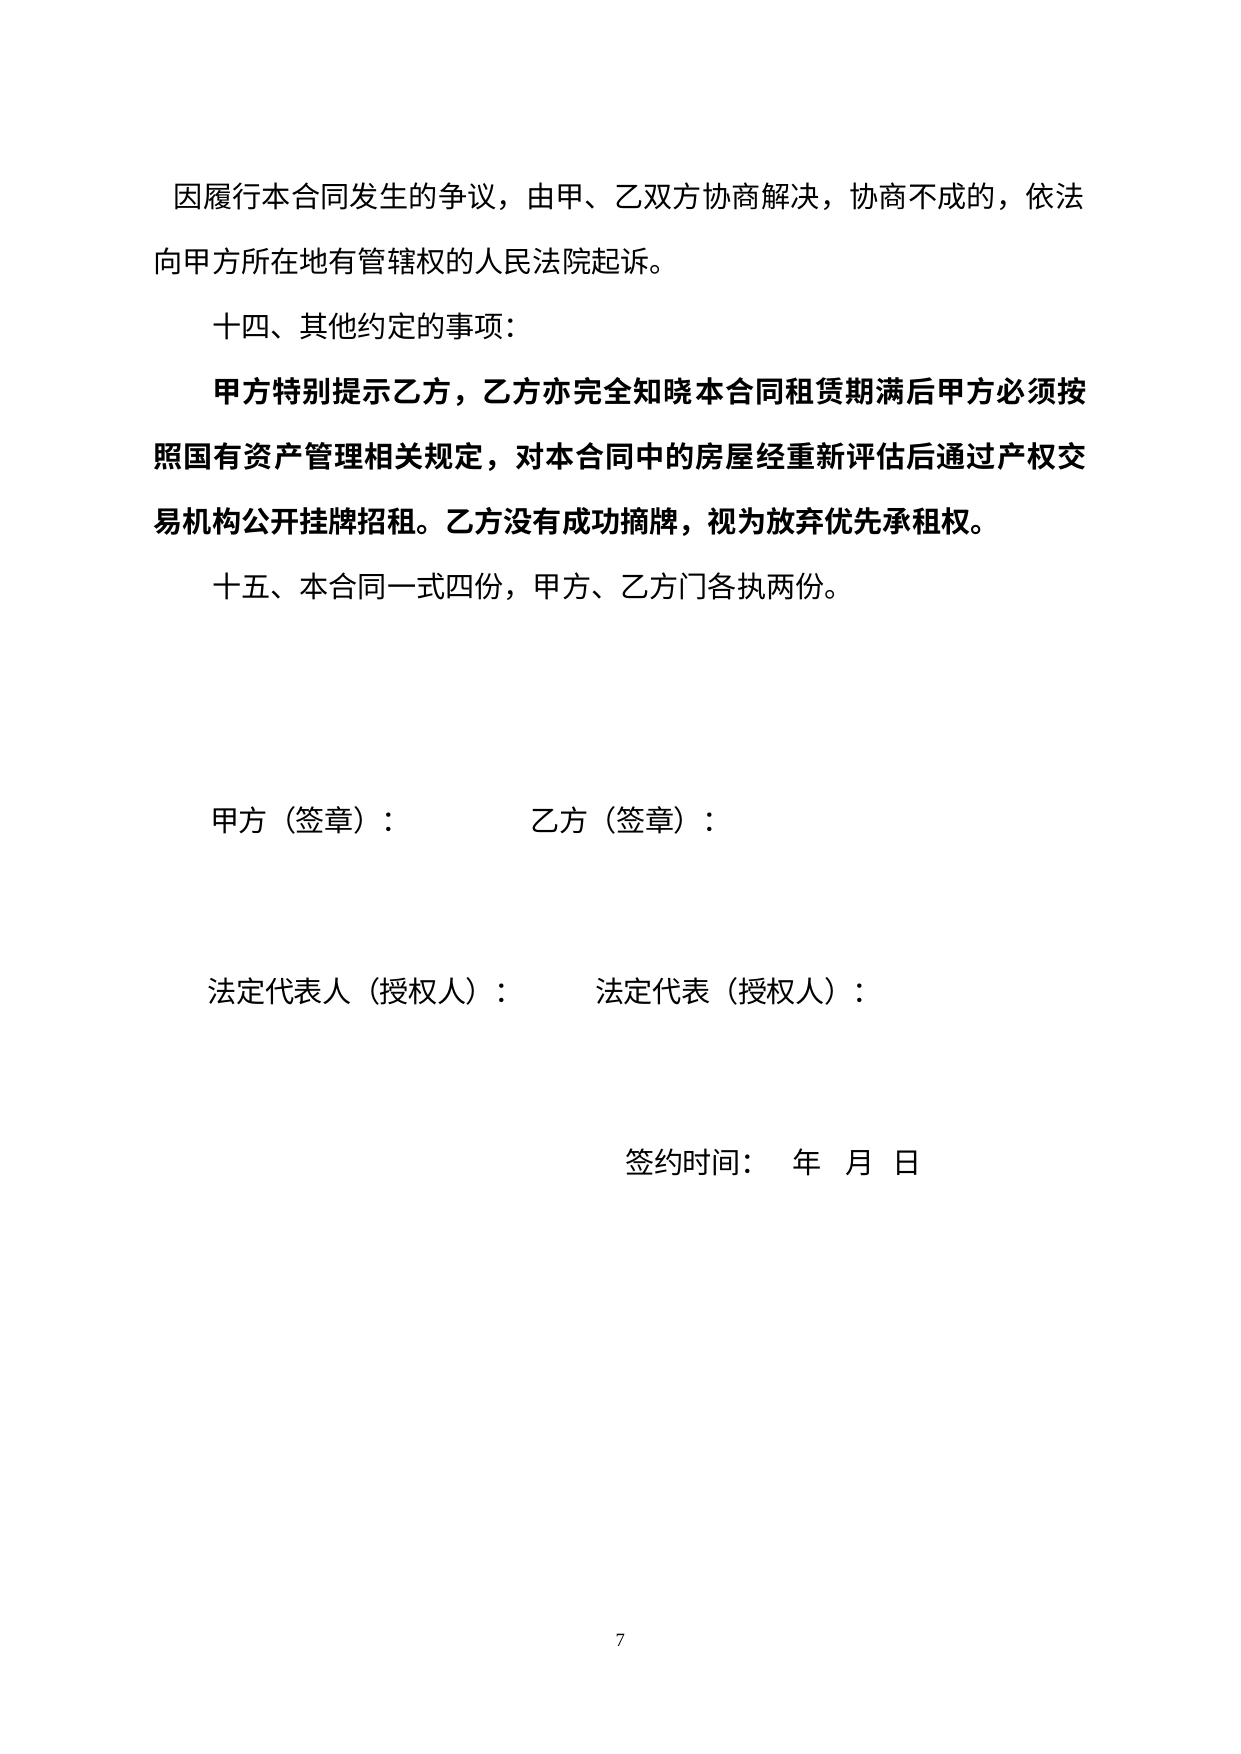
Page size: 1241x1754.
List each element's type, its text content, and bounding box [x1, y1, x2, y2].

list 其他约定的事项： [153, 292, 1087, 357]
text 签约时间： 年 月 日 [153, 1128, 1087, 1193]
text 十五、本合同一式四份，甲方、乙方门各执两份。 [153, 552, 1087, 617]
text 因履行本合同发生的争议，由甲、乙双方协商解决，协商不成的，依法向甲方所在地有管辖权的人民法院起诉。 [153, 162, 1087, 292]
text 法定代表人（授权人）： 法定代表（授权人）： [153, 957, 1087, 1022]
text 甲方（签章）： 乙方（签章）： [153, 787, 1087, 852]
text 甲方特别提示乙方，乙方亦完全知晓本合同租赁期满后甲方必须按照国有资产管理相关规定，对本合同中的房屋经重新评估后通过产权交易机构公开挂牌招租。乙方没有成功摘牌，视为放弃优先承租权。 [153, 357, 1087, 552]
